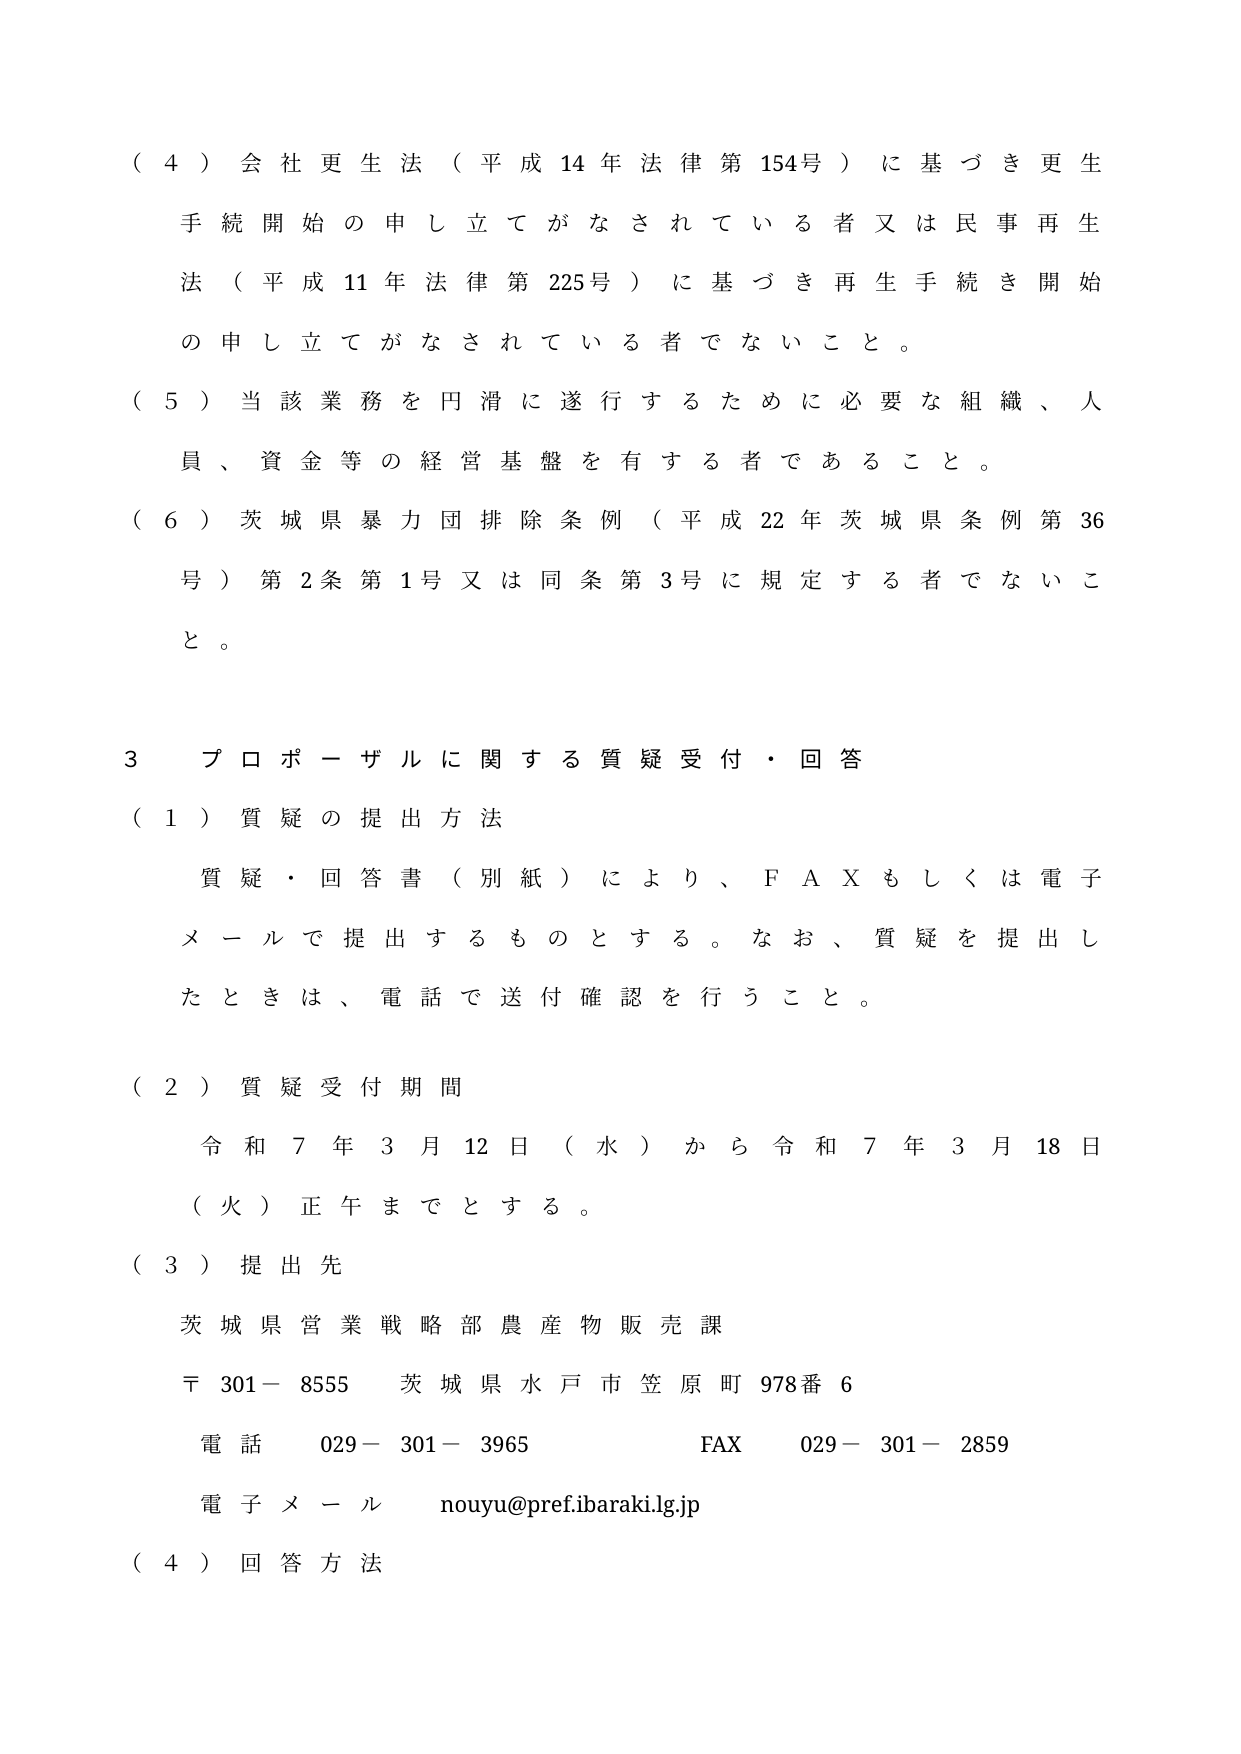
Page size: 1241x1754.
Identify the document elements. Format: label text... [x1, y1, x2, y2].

text （２）質疑受付期間 [120, 1056, 1120, 1115]
text （６）茨城県暴力団排除条例（平成22年茨城県条例第36号）第2条第1号又は同条第3号に規定する者でないこと。 [120, 490, 1120, 668]
text 電子メール nouyu@pref.ibaraki.lg.jp [120, 1473, 1120, 1532]
text 茨城県営業戦略部農産物販売課 [120, 1294, 1120, 1354]
text （４）回答方法 [120, 1532, 1120, 1592]
text 令和７年３月12日（水）から令和７年３月18日（火）正午までとする。 [160, 1115, 1120, 1234]
text （５）当該業務を円滑に遂行するために必要な組織、人員、資金等の経営基盤を有する者であること。 [120, 371, 1120, 490]
text 〒301－8555 茨城県水戸市笠原町978番6 [120, 1354, 1120, 1413]
text 質疑・回答書（別紙）により、ＦＡＸもしくは電子メールで提出するものとする。なお、質疑を提出したときは、電話で送付確認を行うこと。 [160, 847, 1120, 1026]
text （１）質疑の提出方法 [120, 788, 1120, 847]
text （３）提出先 [120, 1234, 1120, 1294]
text ３ プロポーザルに関する質疑受付・回答 [120, 728, 1120, 788]
text 電話 029－301－3965 FAX 029－301－2859 [120, 1413, 1120, 1473]
text （４）会社更生法（平成14年法律第154号）に基づき更生手続開始の申し立てがなされている者又は民事再生法（平成11年法律第225号）に基づき再生手続き開始の申し立てがなされている者でないこと。 [120, 132, 1120, 371]
